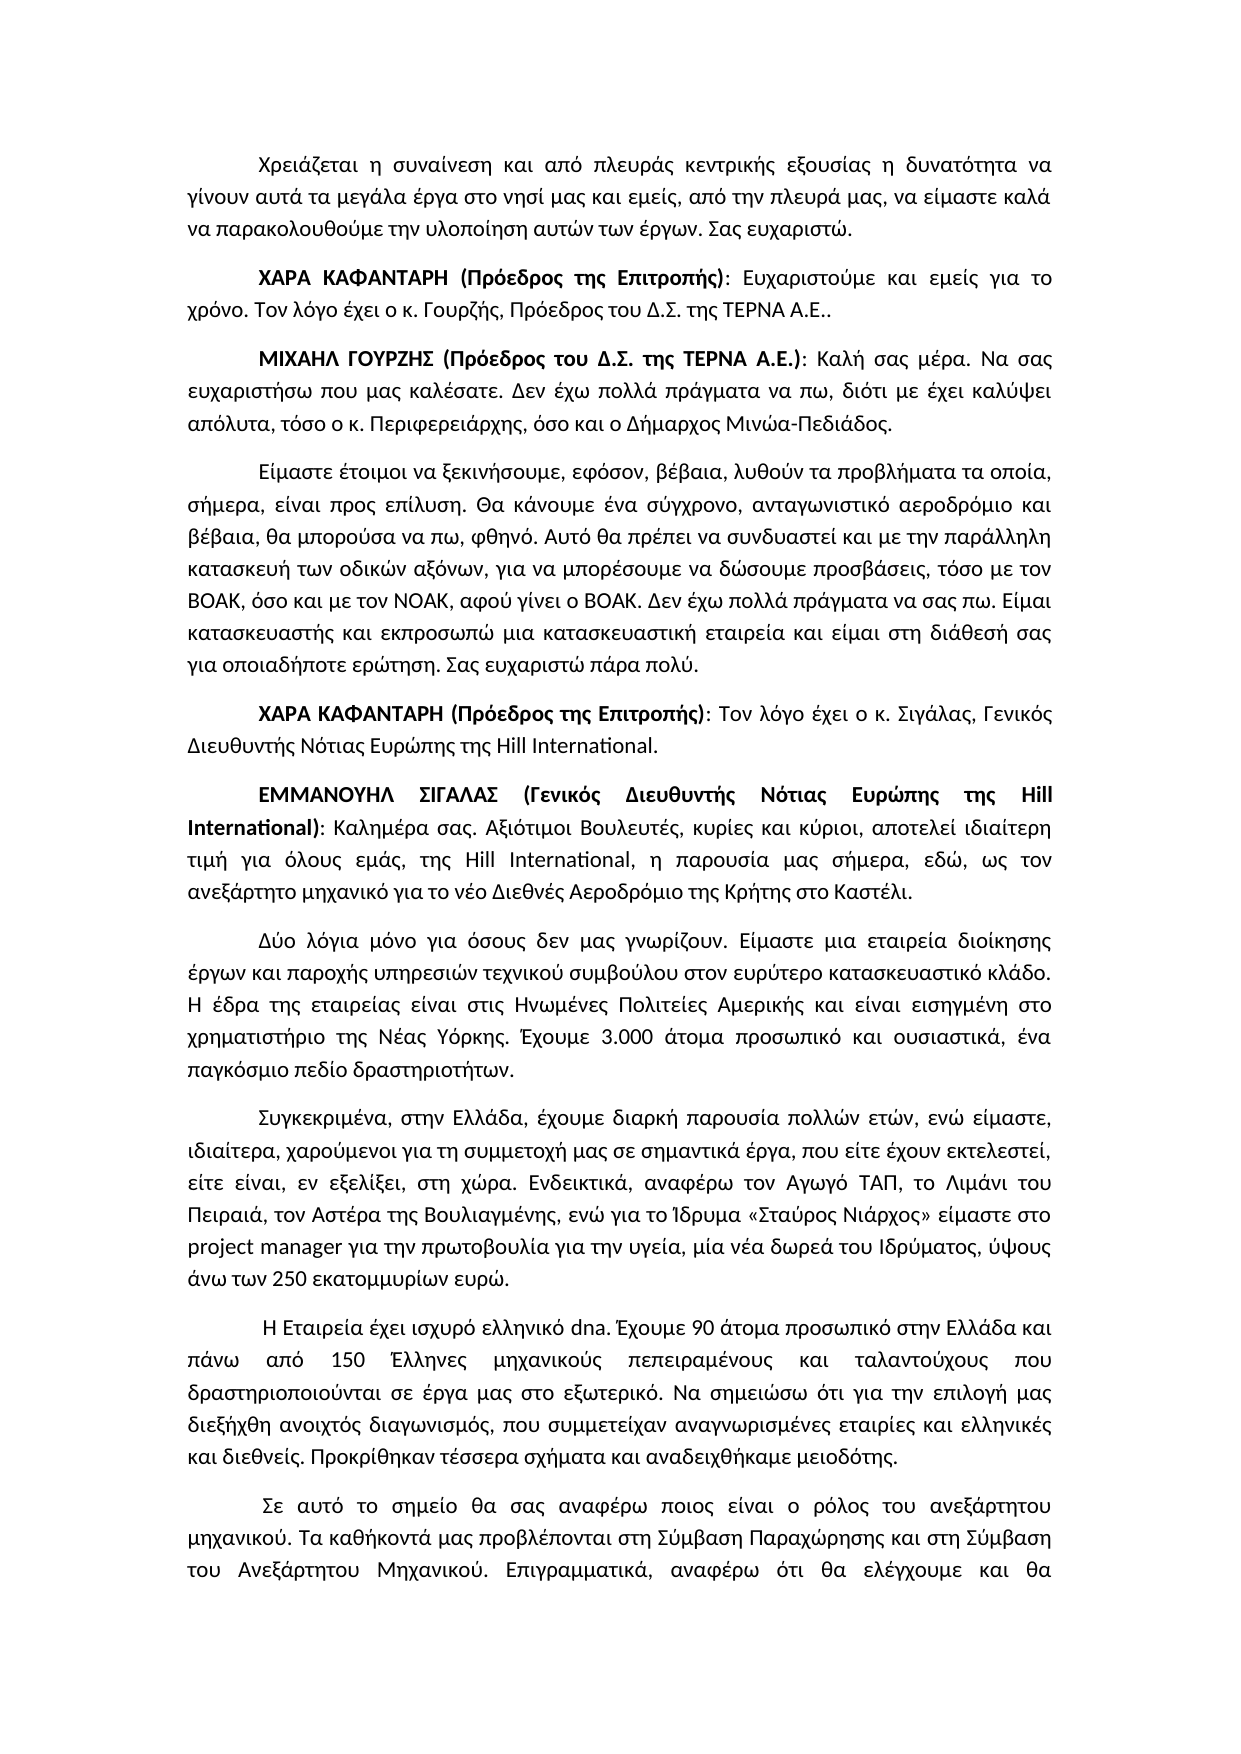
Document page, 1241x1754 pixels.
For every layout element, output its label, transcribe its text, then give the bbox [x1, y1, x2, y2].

text ΧΑΡΑ ΚΑΦΑΝΤΑΡΗ (Πρόεδρος της Επιτροπής): Τον λόγο έχει ο κ. Σιγάλας, Γενικός Διευθυντής Νότιας Ευρώπης της Hill International. [187, 699, 1053, 760]
text ΧΑΡΑ ΚΑΦΑΝΤΑΡΗ (Πρόεδρος της Επιτροπής): Ευχαριστούμε και εμείς για το χρόνο. Τον λόγο έχει ο κ. Γουρζής, Πρόεδρος του Δ.Σ. της ΤΕΡΝΑ Α.Ε.. [187, 263, 1053, 323]
text Συγκεκριμένα, στην Ελλάδα, έχουμε διαρκή παρουσία πολλών ετών, ενώ είμαστε, ιδιαίτερα, χαρούμενοι για τη συμμετοχή μας σε σημαντικά έργα, που είτε έχουν εκτελεστεί, είτε είναι, εν εξελίξει, στη χώρα. Ενδεικτικά, αναφέρω τον Αγωγό ΤΑΠ, το Λιμάνι του Πειραιά, τον Αστέρα της Βουλιαγμένης, ενώ για το Ίδρυμα «Σταύρος Νιάρχος» είμαστε στο project manager για την πρωτοβουλία για την υγεία, μία νέα δωρεά του Ιδρύματος, ύψους άνω των 250 εκατομμυρίων ευρώ. [187, 1103, 1053, 1292]
text ΜΙΧΑΗΛ ΓΟΥΡΖΗΣ (Πρόεδρος του Δ.Σ. της ΤΕΡΝΑ Α.Ε.): Καλή σας μέρα. Να σας ευχαριστήσω που μας καλέσατε. Δεν έχω πολλά πράγματα να πω, διότι με έχει καλύψει απόλυτα, τόσο ο κ. Περιφερειάρχης, όσο και ο Δήμαρχος Μινώα-Πεδιάδος. [187, 344, 1053, 437]
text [187, 1491, 1053, 1583]
text Είμαστε έτοιμοι να ξεκινήσουμε, εφόσον, βέβαια, λυθούν τα προβλήματα τα οποία, σήμερα, είναι προς επίλυση. Θα κάνουμε ένα σύγχρονο, ανταγωνιστικό αεροδρόμιο και βέβαια, θα μπορούσα να πω, φθηνό. Αυτό θα πρέπει να συνδυαστεί και με την παράλληλη κατασκευή των οδικών αξόνων, για να μπορέσουμε να δώσουμε προσβάσεις, τόσο με τον ΒΟΑΚ, όσο και με τον ΝΟΑΚ, αφού γίνει ο ΒΟΑΚ. Δεν έχω πολλά πράγματα να σας πω. Είμαι κατασκευαστής και εκπροσωπώ μια κατασκευαστική εταιρεία και είμαι στη διάθεσή σας για οποιαδήποτε ερώτηση. Σας ευχαριστώ πάρα πολύ. [187, 457, 1053, 679]
text Δύο λόγια μόνο για όσους δεν μας γνωρίζουν. Είμαστε μια εταιρεία διοίκησης έργων και παροχής υπηρεσιών τεχνικού συμβούλου στον ευρύτερο κατασκευαστικό κλάδο. Η έδρα της εταιρείας είναι στις Ηνωμένες Πολιτείες Αμερικής και είναι εισηγμένη στο χρηματιστήριο της Νέας Υόρκης. Έχουμε 3.000 άτομα προσωπικό και ουσιαστικά, ένα παγκόσμιο πεδίο δραστηριοτήτων. [187, 926, 1053, 1083]
text Χρειάζεται η συναίνεση και από πλευράς κεντρικής εξουσίας η δυνατότητα να γίνουν αυτά τα μεγάλα έργα στο νησί μας και εμείς, από την πλευρά μας, να είμαστε καλά να παρακολουθούμε την υλοποίηση αυτών των έργων. Σας ευχαριστώ. [187, 150, 1053, 242]
text Η Εταιρεία έχει ισχυρό ελληνικό dna. Έχουμε 90 άτομα προσωπικό στην Ελλάδα και πάνω από 150 Έλληνες μηχανικούς πεπειραμένους και ταλαντούχους που δραστηριοποιούνται σε έργα μας στο εξωτερικό. Να σημειώσω ότι για την επιλογή μας διεξήχθη ανοιχτός διαγωνισμός, που συμμετείχαν αναγνωρισμένες εταιρίες και ελληνικές και διεθνείς. Προκρίθηκαν τέσσερα σχήματα και αναδειχθήκαμε μειοδότης. [187, 1313, 1053, 1470]
text ΕΜΜΑΝΟΥΗΛ ΣΙΓΑΛΑΣ (Γενικός Διευθυντής Νότιας Ευρώπης της Hill International): Καλημέρα σας. Αξιότιμοι Βουλευτές, κυρίες και κύριοι, αποτελεί ιδιαίτερη τιμή για όλους εμάς, της Hill International, η παρουσία μας σήμερα, εδώ, ως τον ανεξάρτητο μηχανικό για το νέο Διεθνές Αεροδρόμιο της Κρήτης στο Καστέλι. [187, 781, 1053, 905]
